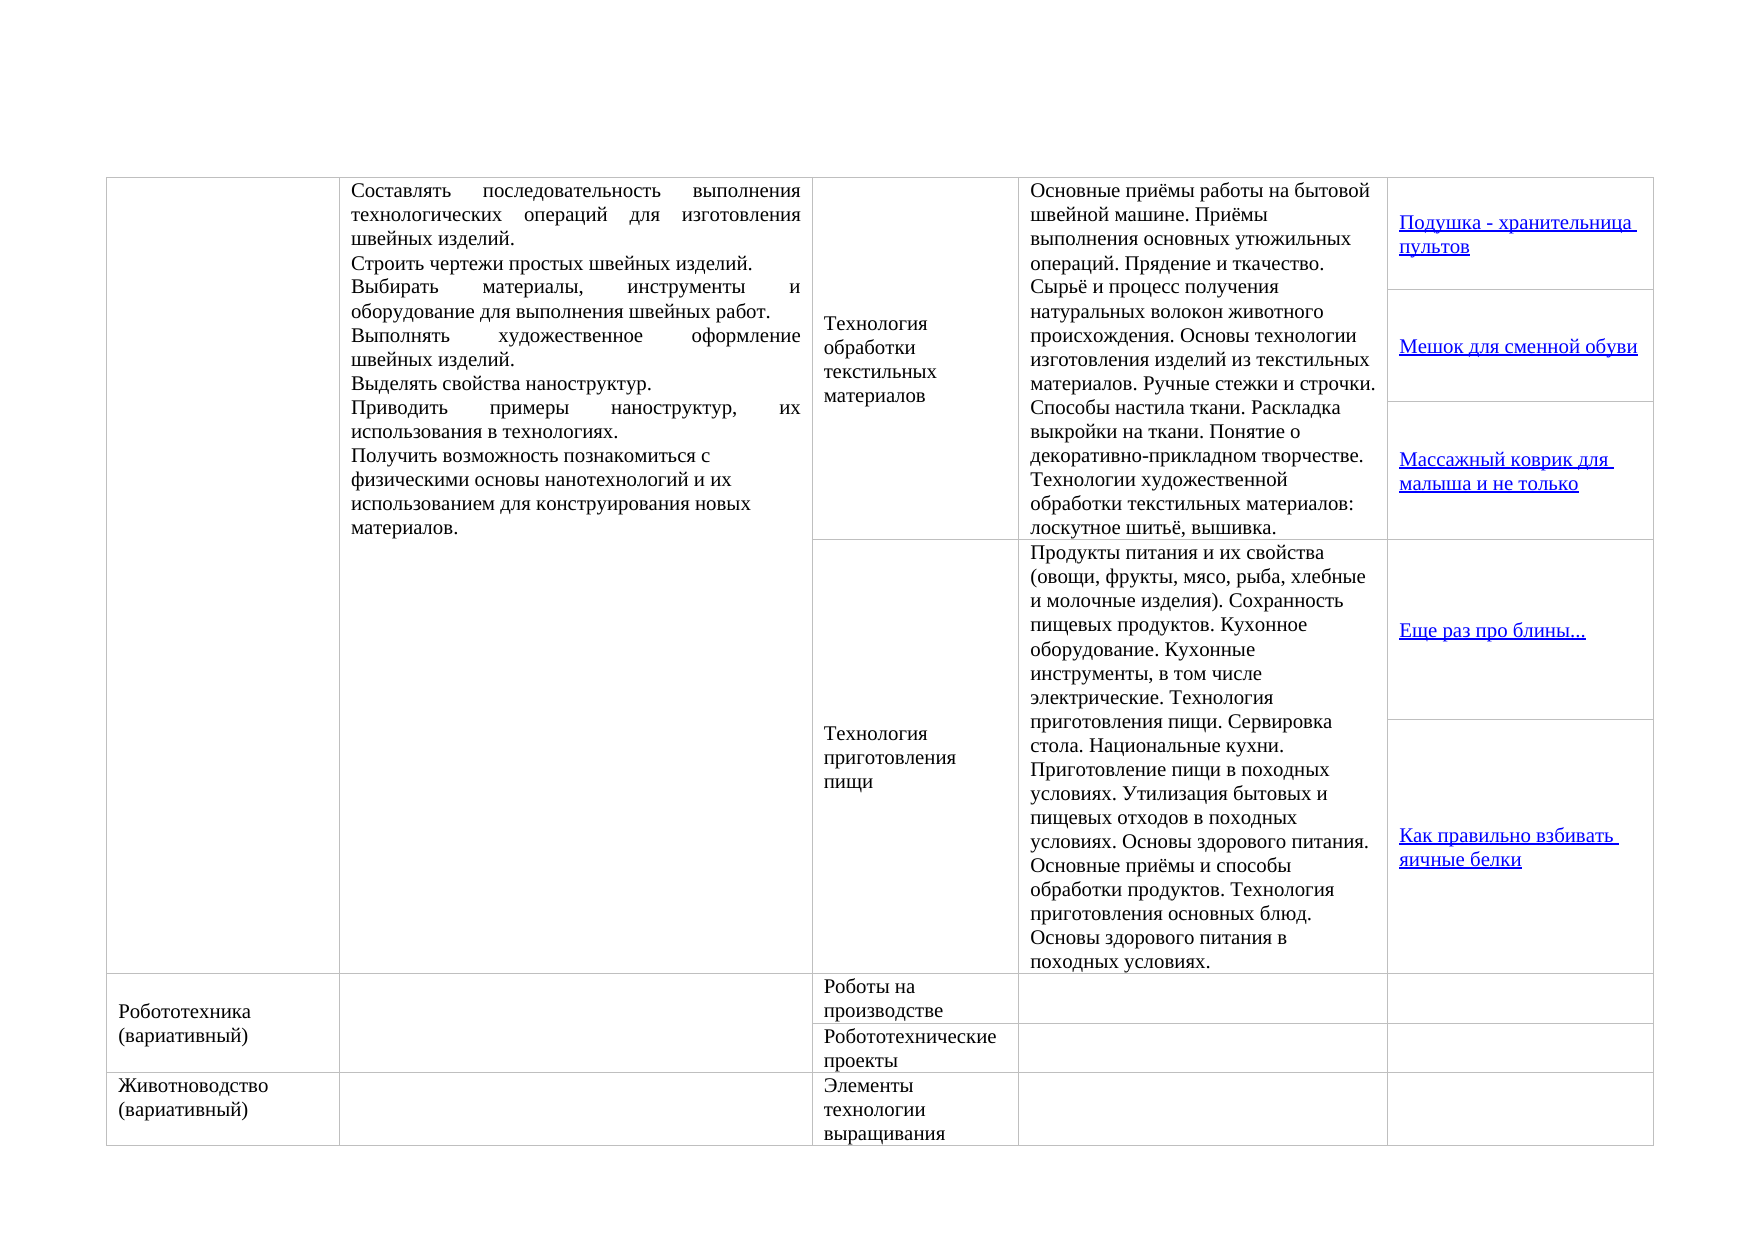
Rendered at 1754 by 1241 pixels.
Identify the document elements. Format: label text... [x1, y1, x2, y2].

table_cell [1388, 1024, 1653, 1072]
table_cell [1019, 1073, 1387, 1145]
table_cell Подушка - хранительница пультов [1388, 178, 1653, 289]
table_cell Продукты питания и их свойства (овощи, фрукты, мясо, рыба, хлебные и молочные изделия). Сохранность пищевых продуктов. Кухонное оборудование. Кухонные инструменты, в том числе электрические. Технология приготовления пищи. Сервировка стола. Национальные кухни. Приготовление пищи в походных условиях. Утилизация бытовых и пищевых отходов в походных условиях. Основы здорового питания. Основные приёмы и способы обработки продуктов. Технология приготовления основных блюд. Основы здорового питания в походных условиях. [1019, 540, 1387, 973]
table_cell Роботы на производстве [813, 974, 1018, 1022]
table_cell [340, 1073, 812, 1145]
table_cell Технология приготовления пищи [813, 540, 1018, 973]
table_cell Еще раз про блины... [1388, 540, 1653, 719]
table_cell [1388, 974, 1653, 1022]
table_cell Массажный коврик для малыша и не только [1388, 402, 1653, 539]
table_cell Основные приёмы работы на бытовой швейной машине. Приёмы выполнения основных утюжильных операций. Прядение и ткачество. Сырьё и процесс получения натуральных волокон животного происхождения. Основы технологии изготовления изделий из текстильных материалов. Ручные стежки и строчки. Способы настила ткани. Раскладка выкройки на ткани. Понятие о декоративно-прикладном творчестве. Технологии художественной обработки текстильных материалов: лоскутное шитьё, вышивка. [1019, 178, 1387, 539]
table_cell Технология обработки текстильных материалов [813, 178, 1018, 539]
table_cell [1019, 974, 1387, 1022]
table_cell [813, 1073, 1018, 1145]
table_cell Робототехника (вариативный) [107, 974, 339, 1072]
table_cell [340, 974, 812, 1072]
table_cell [1388, 1073, 1653, 1145]
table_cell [107, 1073, 339, 1145]
table_cell Робототехнические проекты [813, 1024, 1018, 1072]
table_cell [1019, 1024, 1387, 1072]
table_cell Мешок для сменной обуви [1388, 290, 1653, 401]
table_cell Как правильно взбивать яичные белки [1388, 720, 1653, 973]
